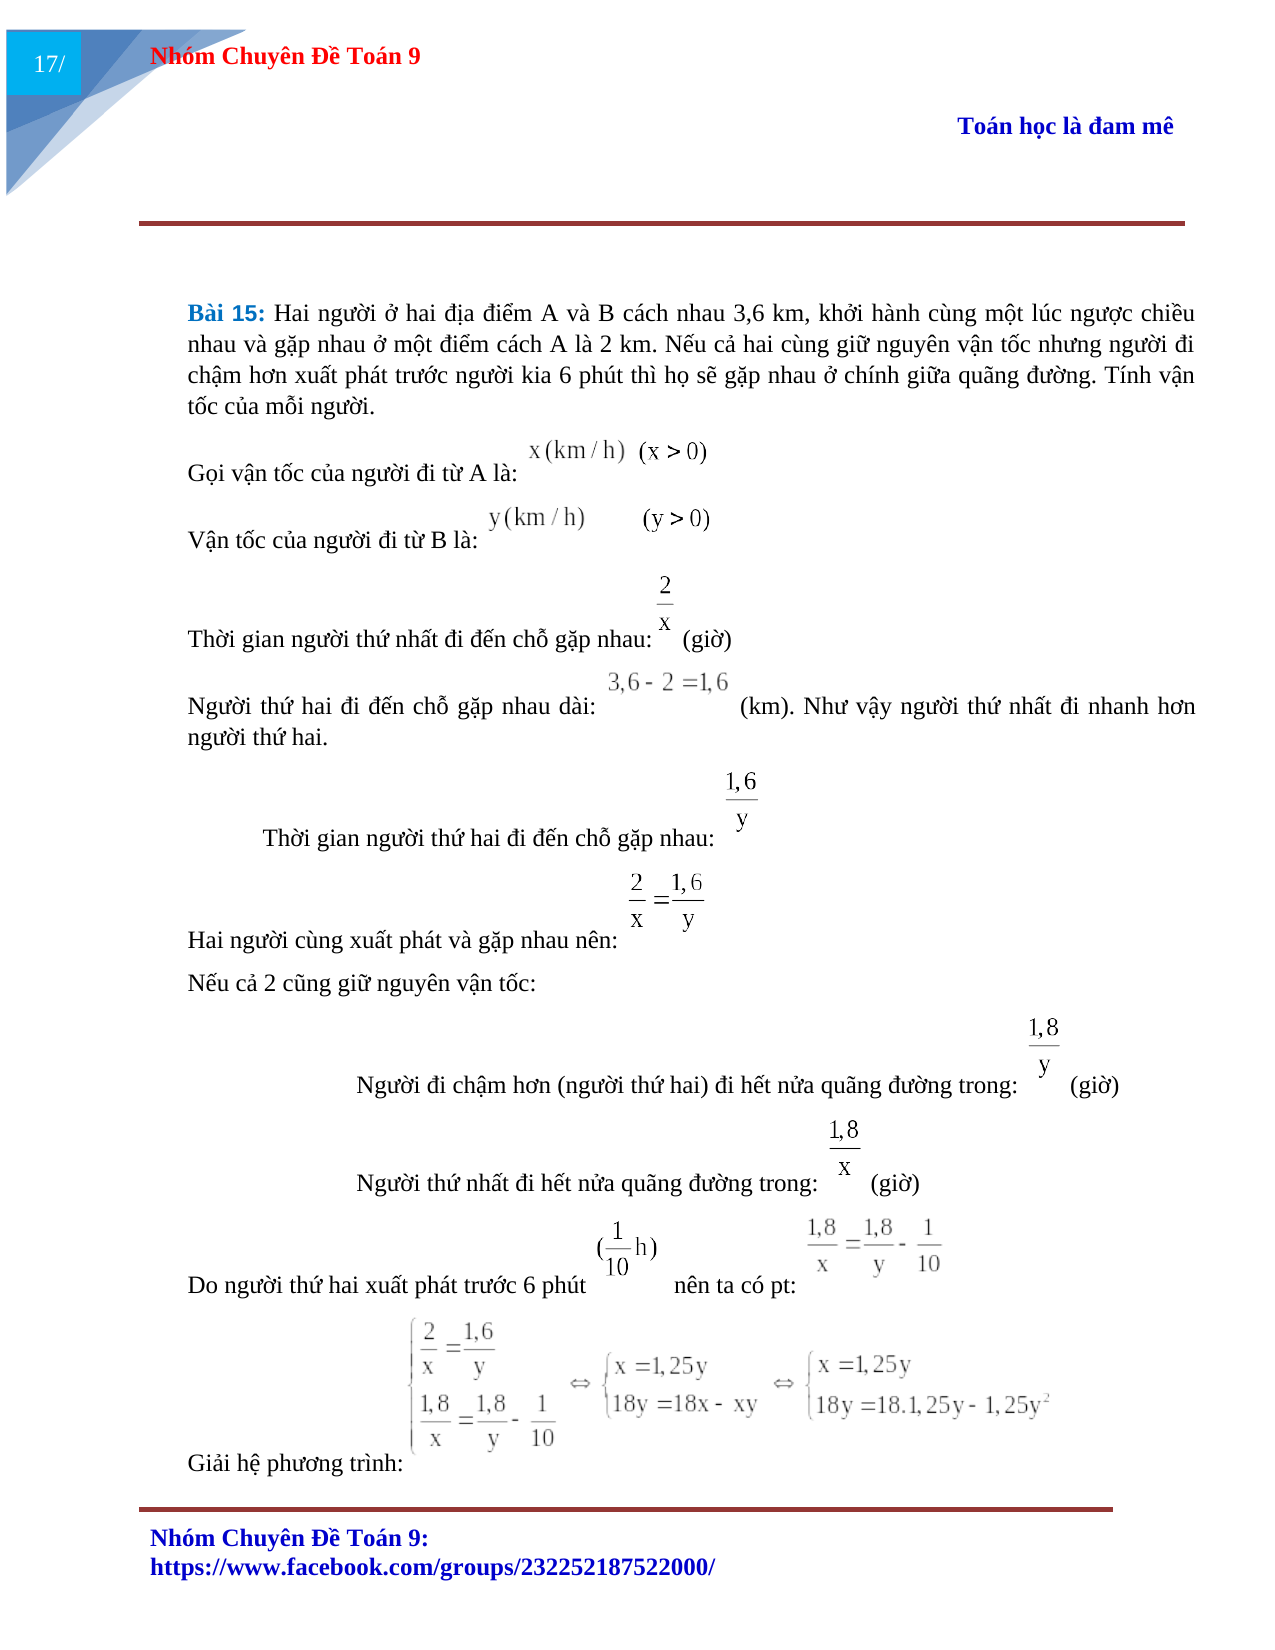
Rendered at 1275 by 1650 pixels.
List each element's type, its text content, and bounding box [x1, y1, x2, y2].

text Giải hệ phương trình: [187, 1313, 1196, 1476]
text Gọi vận tốc của người đi từ A là: [187, 435, 1196, 487]
text Nếu cả 2 cũng giữ nguyên vận tốc: [187, 968, 1196, 997]
text Hai người cùng xuất phát và gặp nhau nên: [187, 867, 1196, 954]
text Người thứ nhất đi hết nửa quãng đường trong: (giờ) [356, 1113, 1196, 1197]
text Vận tốc của người đi từ B là: [187, 502, 1196, 554]
text Thời gian người thứ nhất đi đến chỗ gặp nhau: (giờ) [187, 569, 1196, 653]
text Bài 15: Hai người ở hai địa điểm A và B cách nhau 3,6 km, khởi hành cùng một lúc ngược chiều nhau và gặp nhau ở một điểm cách A là 2 km. Nếu cả hai cùng giữ nguyên vận tốc nhưng người đi chậm hơn xuất phát trước người kia 6 phút thì họ sẽ gặp nhau ở chính giữa quãng đường. Tính vận tốc của mỗi người. [187, 298, 1196, 420]
text Thời gian người thứ hai đi đến chỗ gặp nhau: [262, 766, 1196, 852]
picture [6, 29, 248, 198]
text Người đi chậm hơn (người thứ hai) đi hết nửa quãng đường trong: (giờ) [356, 1012, 1196, 1099]
text Người thứ hai đi đến chỗ gặp nhau dài: (km). Như vậy người thứ nhất đi nhanh hơn người thứ hai. [187, 667, 1196, 751]
text Do người thứ hai xuất phát trước 6 phút nên ta có pt: [187, 1212, 1196, 1298]
